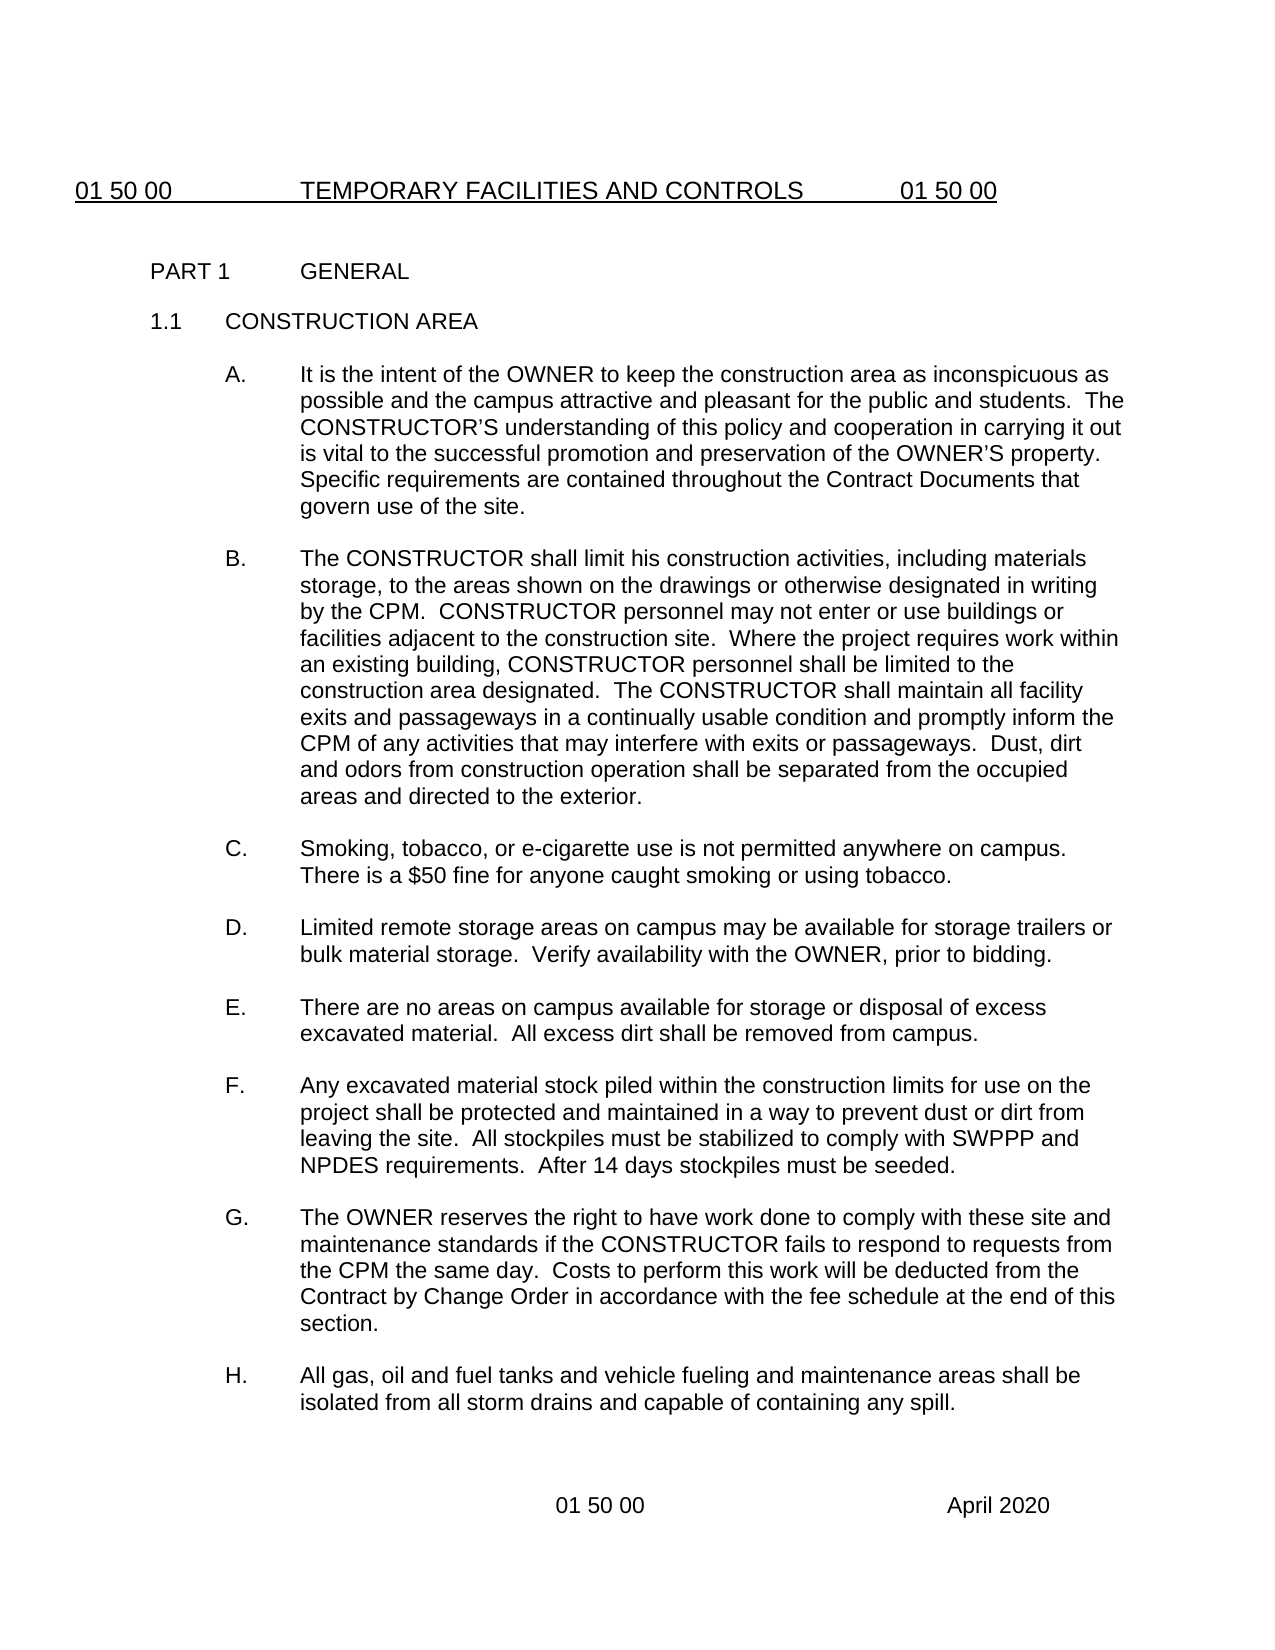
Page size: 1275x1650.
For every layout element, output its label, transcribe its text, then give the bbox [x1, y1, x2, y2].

list There are no areas on campus available for storage or disposal of excess excavated material. All excess dirt shall be removed from campus. [225, 993, 1125, 1046]
list It is the intent of the OWNER to keep the construction area as inconspicuous as possible and the campus attractive and pleasant for the public and students. The CONSTRUCTOR’S understanding of this policy and cooperation in carrying it out is vital to the successful promotion and preservation of the OWNER’S property. Specific requirements are contained throughout the Contract Documents that govern use of the site. [225, 361, 1125, 519]
text H. All gas, oil and fuel tanks and vehicle fueling and maintenance areas shall be isolated from all storm drains and capable of containing any spill. [225, 1362, 1125, 1415]
list Any excavated material stock piled within the construction limits for use on the project shall be protected and maintained in a way to prevent dust or dirt from leaving the site. All stockpiles must be stabilized to comply with SWPPP and NPDES requirements. After 14 days stockpiles must be seeded. [225, 1072, 1125, 1178]
text PART 1 GENERAL [150, 258, 1125, 284]
list The OWNER reserves the right to have work done to comply with these site and maintenance standards if the CONSTRUCTOR fails to respond to requests from the CPM the same day. Costs to perform this work will be deducted from the Contract by Change Order in accordance with the fee schedule at the end of this section. [225, 1204, 1125, 1336]
list Limited remote storage areas on campus may be available for storage trailers or bulk material storage. Verify availability with the OWNER, prior to bidding. [225, 914, 1125, 967]
list The CONSTRUCTOR shall limit his construction activities, including materials storage, to the areas shown on the drawings or otherwise designated in writing by the CPM. CONSTRUCTOR personnel may not enter or use buildings or facilities adjacent to the construction site. Where the project requires work within an existing building, CONSTRUCTOR personnel shall be limited to the construction area designated. The CONSTRUCTOR shall maintain all facility exits and passageways in a continually usable condition and promptly inform the CPM of any activities that may interfere with exits or passageways. Dust, dirt and odors from construction operation shall be separated from the occupied areas and directed to the exterior. [225, 545, 1125, 809]
subtitle 01 50 00 TEMPORARY FACILITIES AND CONTROLS 01 50 00 [75, 176, 1125, 205]
text 1.1 CONSTRUCTION AREA [150, 308, 1125, 334]
list Smoking, tobacco, or e-cigarette use is not permitted anywhere on campus. There is a $50 fine for anyone caught smoking or using tobacco. [225, 835, 1125, 888]
